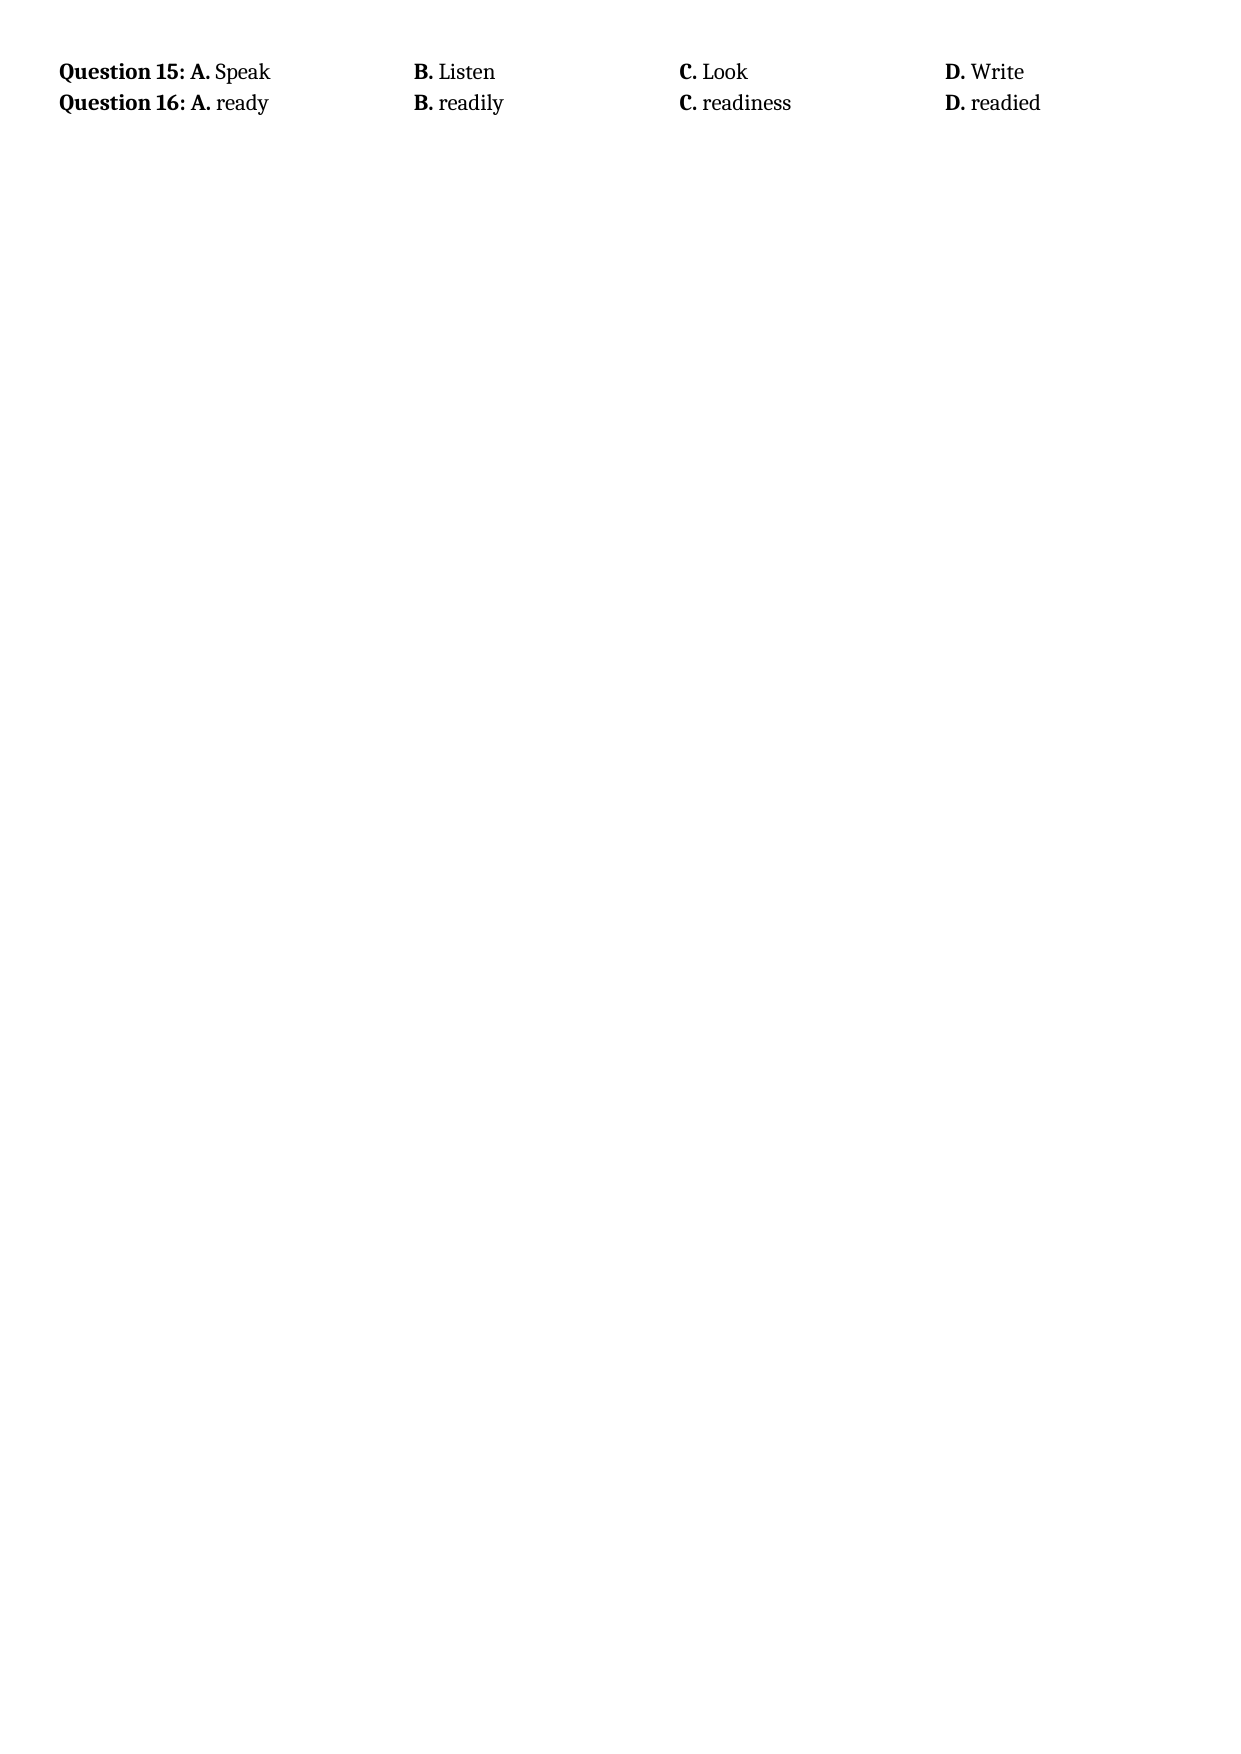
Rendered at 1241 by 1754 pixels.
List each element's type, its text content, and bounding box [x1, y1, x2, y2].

text Question 16: A. ready B. readily C. readiness D. readied [59, 89, 1181, 116]
text Question 15: A. Speak B. Listen C. Look D. Write [59, 59, 1181, 85]
